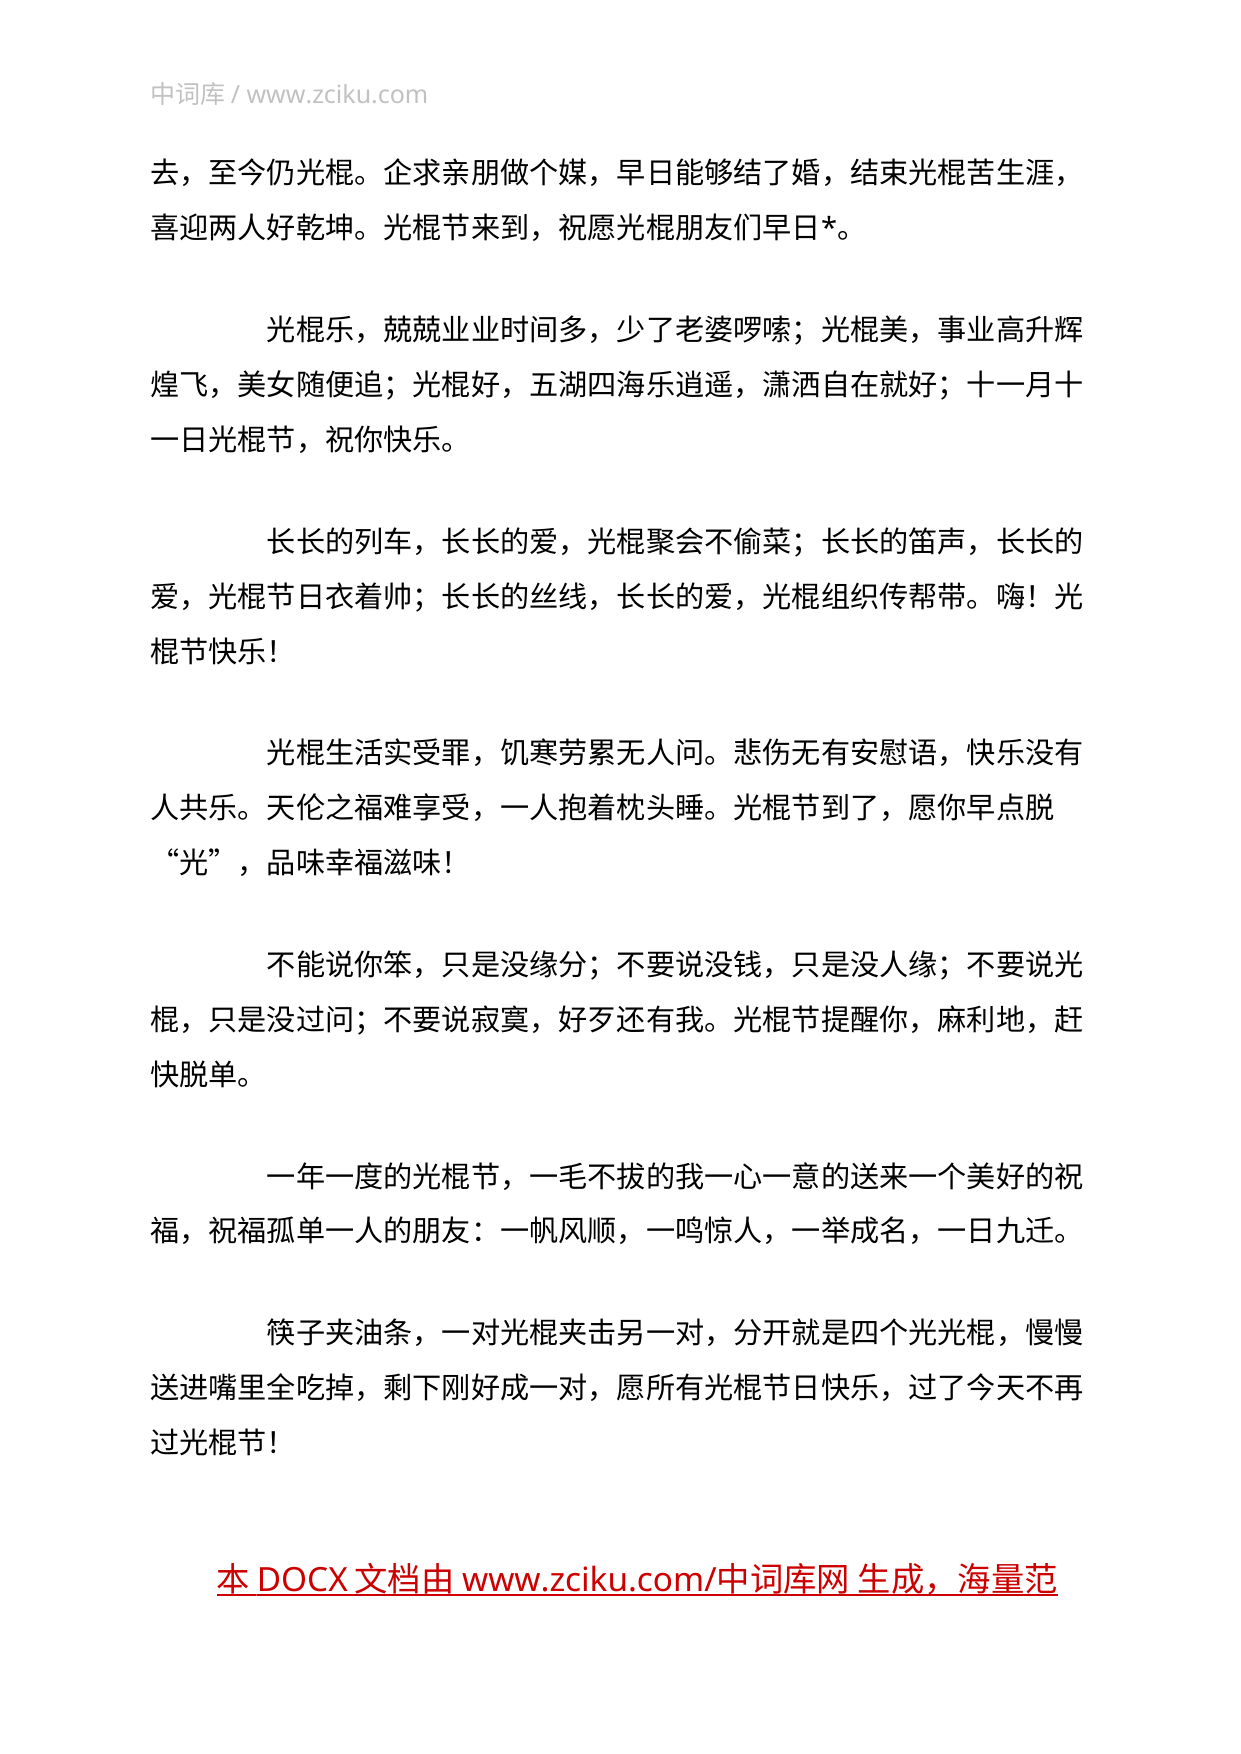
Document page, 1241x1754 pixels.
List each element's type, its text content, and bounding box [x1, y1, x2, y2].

text 光棍乐，兢兢业业时间多，少了老婆啰嗦；光棍美，事业高升辉煌飞，美女随便追；光棍好，五湖四海乐逍遥，潇洒自在就好；十一月十一日光棍节，祝你快乐。 [150, 307, 1090, 459]
text 一年一度的光棍节，一毛不拔的我一心一意的送来一个美好的祝福，祝福孤单一人的朋友：一帆风顺，一鸣惊人，一举成名，一日九迁。 [150, 1153, 1090, 1250]
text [150, 150, 1090, 247]
text 不能说你笨，只是没缘分；不要说没钱，只是没人缘；不要说光棍，只是没过问；不要说寂寞，好歹还有我。光棍节提醒你，麻利地，赶快脱单。 [150, 942, 1090, 1094]
text 光棍生活实受罪，饥寒劳累无人问。悲伤无有安慰语，快乐没有人共乐。天伦之福难享受，一人抱着枕头睡。光棍节到了，愿你早点脱“光”，品味幸福滋味！ [150, 730, 1090, 882]
text 长长的列车，长长的爱，光棍聚会不偷菜；长长的笛声，长长的爱，光棍节日衣着帅；长长的丝线，长长的爱，光棍组织传帮带。嗨！光棍节快乐！ [150, 518, 1090, 671]
text 筷子夹油条，一对光棍夹击另一对，分开就是四个光光棍，慢慢送进嘴里全吃掉，剩下刚好成一对，愿所有光棍节日快乐，过了今天不再过光棍节！ [150, 1310, 1090, 1462]
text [150, 1553, 1090, 1601]
